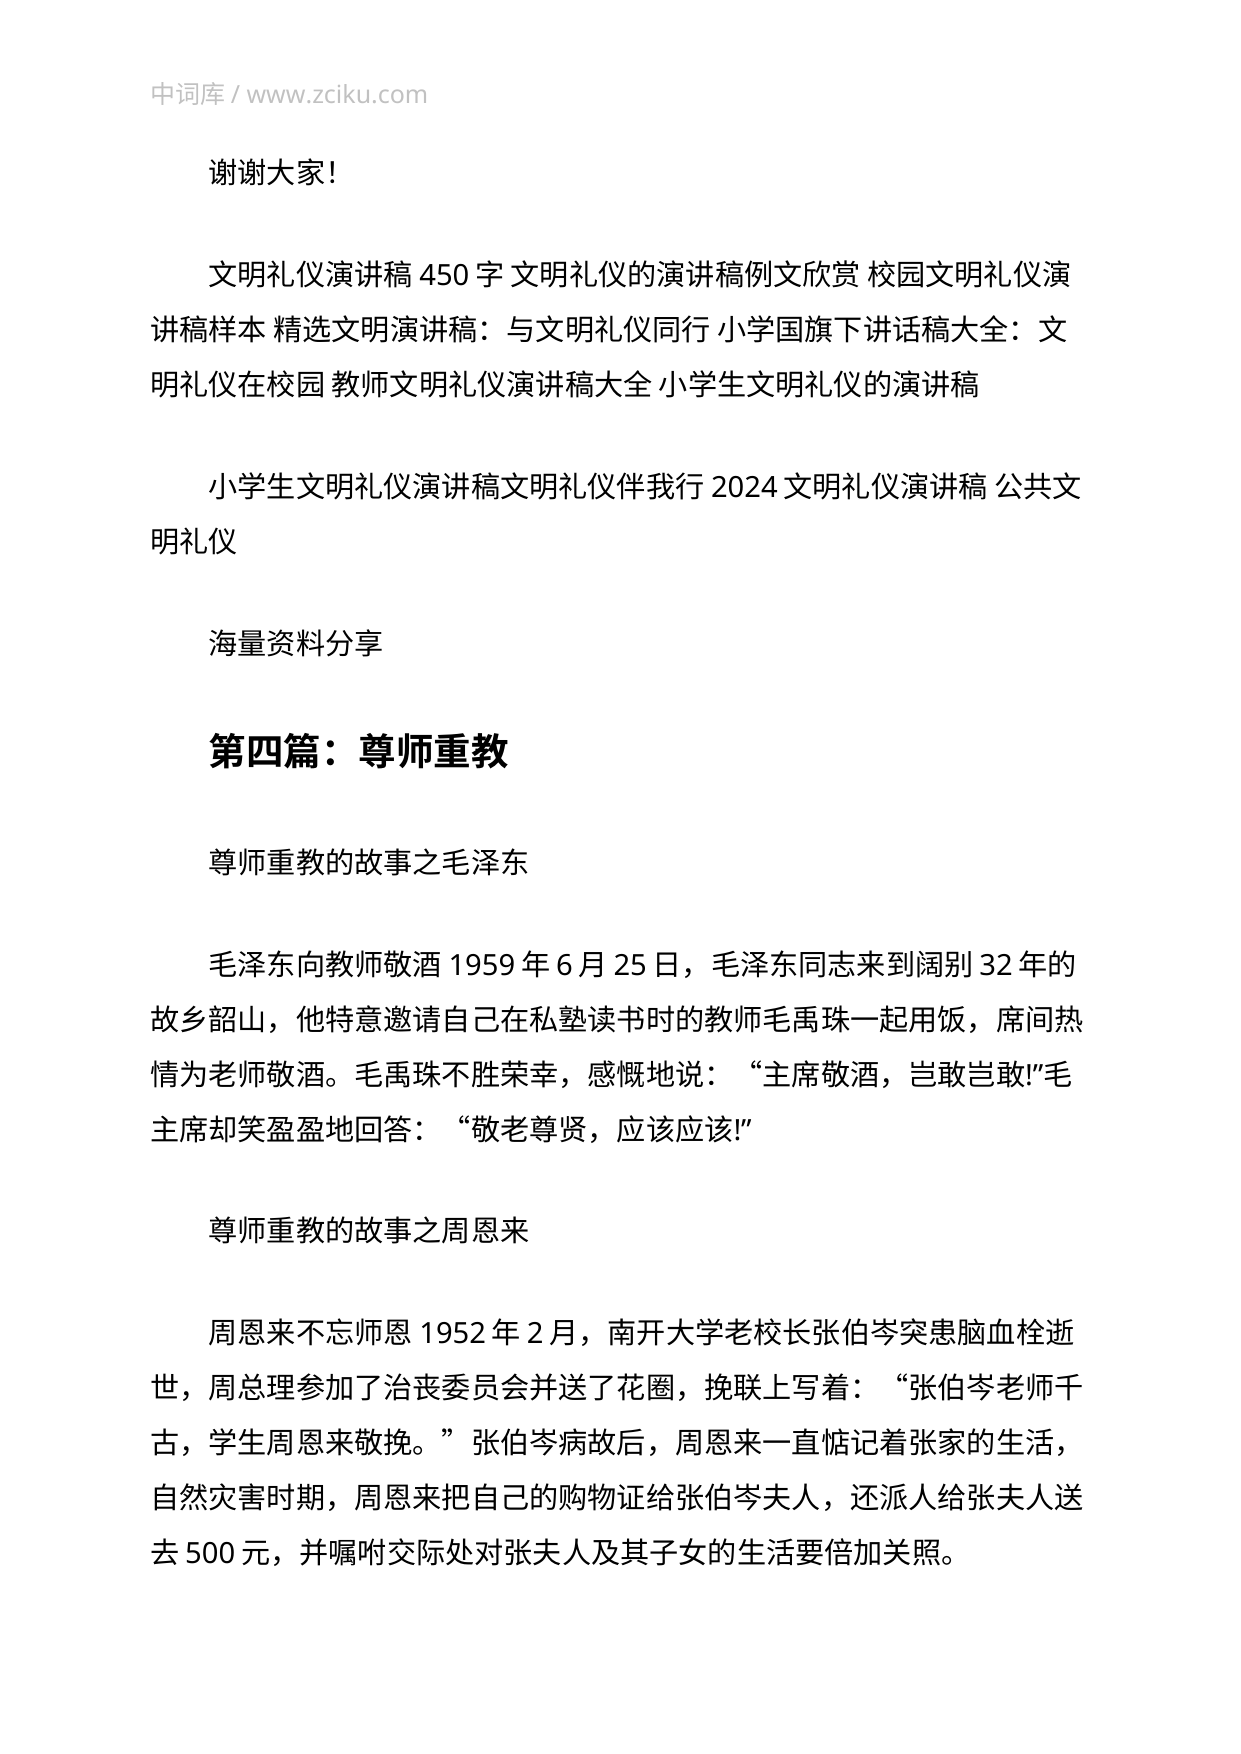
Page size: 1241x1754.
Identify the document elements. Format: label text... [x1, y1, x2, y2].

text 小学生文明礼仪演讲稿文明礼仪伴我行 2024文明礼仪演讲稿 公共文明礼仪 [150, 463, 1090, 561]
text 海量资料分享 [150, 620, 1090, 662]
text 第四篇：尊师重教 [150, 722, 1090, 776]
text 谢谢大家！ [150, 150, 1090, 192]
text 文明礼仪演讲稿 450字 文明礼仪的演讲稿例文欣赏 校园文明礼仪演讲稿样本 精选文明演讲稿：与文明礼仪同行 小学国旗下讲话稿大全：文明礼仪在校园 教师文明礼仪演讲稿大全 小学生文明礼仪的演讲稿 [150, 252, 1090, 404]
text 尊师重教的故事之周恩来 [150, 1208, 1090, 1250]
text 周恩来不忘师恩 1952年2月，南开大学老校长张伯岑突患脑血栓逝世，周总理参加了治丧委员会并送了花圈，挽联上写着：“张伯岑老师千古，学生周恩来敬挽。”张伯岑病故后，周恩来一直惦记着张家的生活，自然灾害时期，周恩来把自己的购物证给张伯岑夫人，还派人给张夫人送去500元，并嘱咐交际处对张夫人及其子女的生活要倍加关照。 [150, 1310, 1090, 1572]
text 尊师重教的故事之毛泽东 [150, 839, 1090, 882]
text 毛泽东向教师敬酒 1959年6月25日，毛泽东同志来到阔别32年的故乡韶山，他特意邀请自己在私塾读书时的教师毛禹珠一起用饭，席间热情为老师敬酒。毛禹珠不胜荣幸，感慨地说：“主席敬酒，岂敢岂敢!”毛主席却笑盈盈地回答：“敬老尊贤，应该应该!” [150, 941, 1090, 1148]
